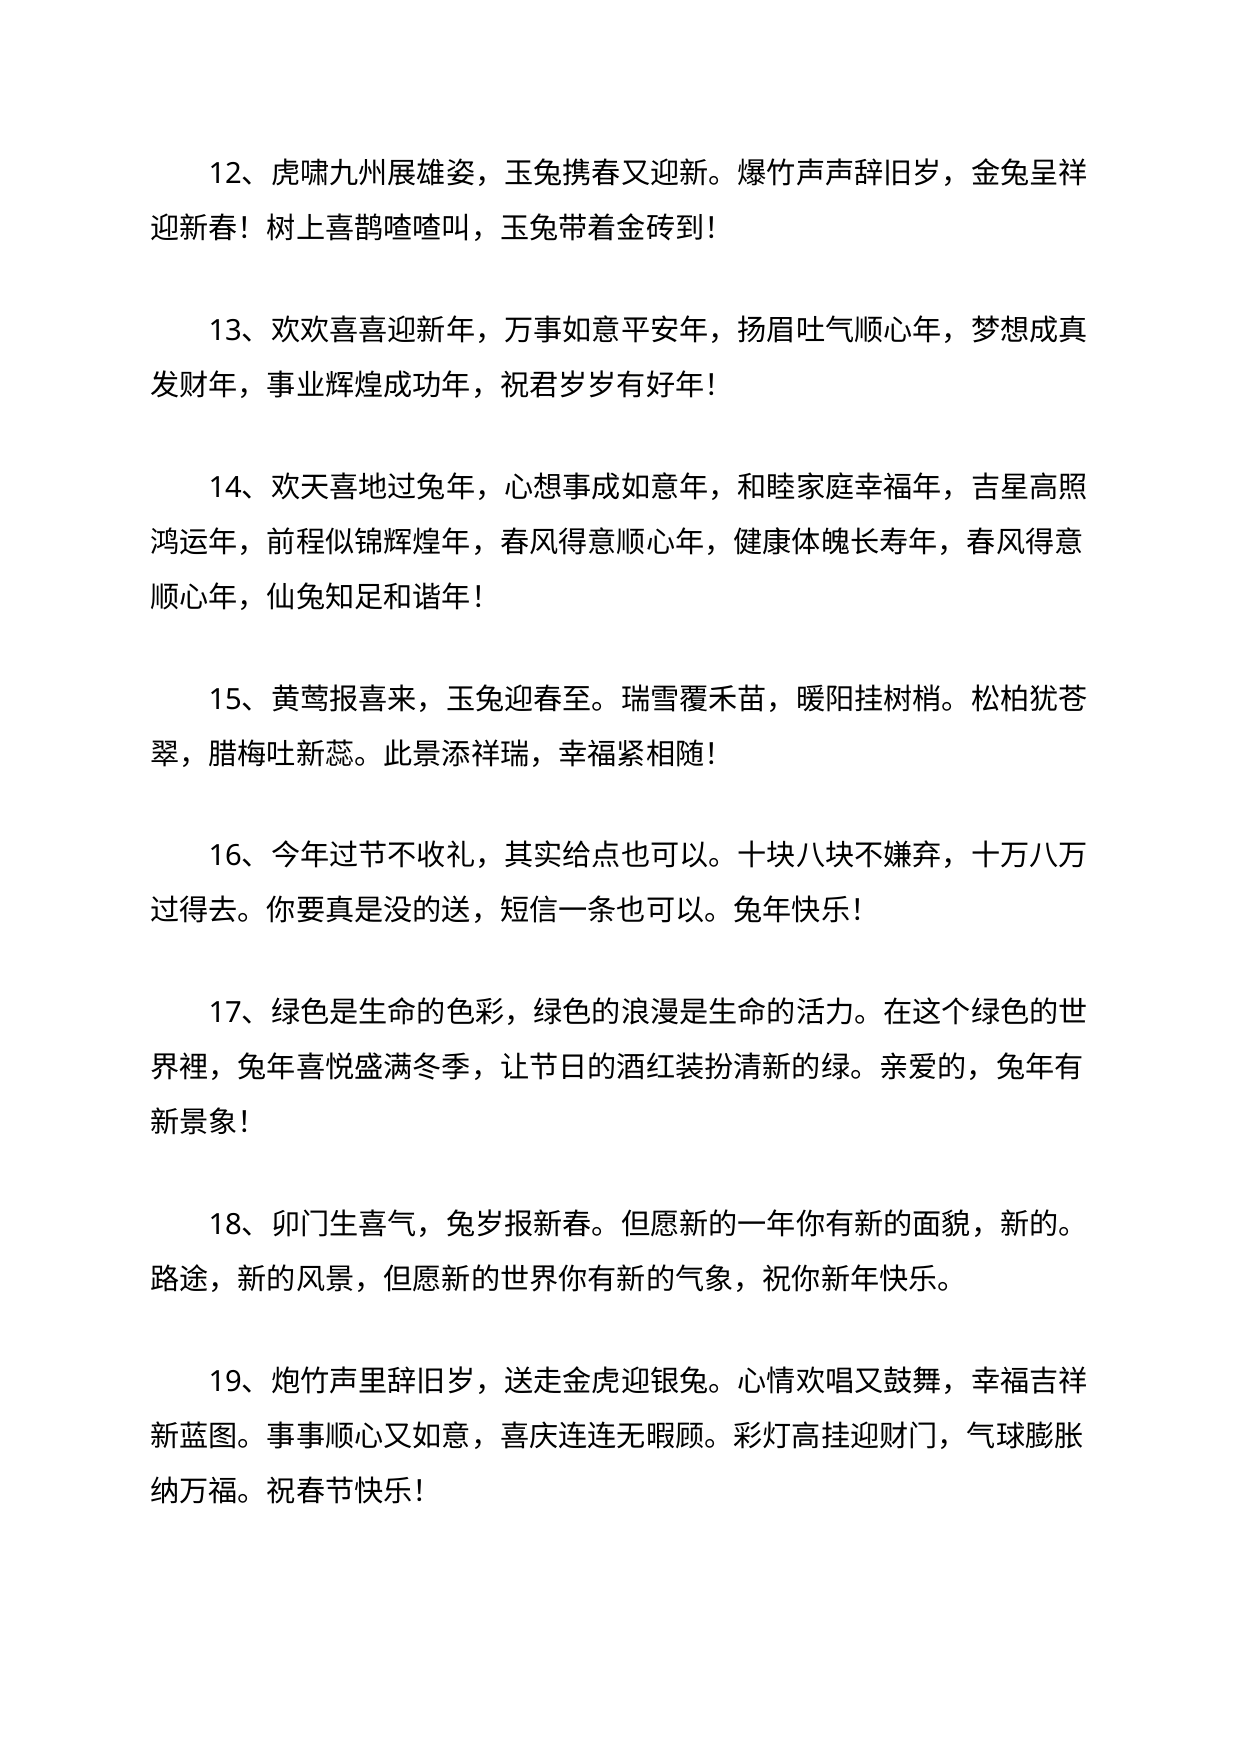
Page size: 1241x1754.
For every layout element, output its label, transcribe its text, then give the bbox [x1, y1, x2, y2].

text 18、卯门生喜气，兔岁报新春。但愿新的一年你有新的面貌，新的。路途，新的风景，但愿新的世界你有新的气象，祝你新年快乐。 [150, 1200, 1090, 1298]
text 14、欢天喜地过兔年，心想事成如意年，和睦家庭幸福年，吉星高照鸿运年，前程似锦辉煌年，春风得意顺心年，健康体魄长寿年，春风得意顺心年，仙兔知足和谐年！ [150, 463, 1090, 616]
text 15、黄莺报喜来，玉兔迎春至。瑞雪覆禾苗，暖阳挂树梢。松柏犹苍翠，腊梅吐新蕊。此景添祥瑞，幸福紧相随！ [150, 675, 1090, 772]
text 19、炮竹声里辞旧岁，送走金虎迎银兔。心情欢唱又鼓舞，幸福吉祥新蓝图。事事顺心又如意，喜庆连连无暇顾。彩灯高挂迎财门，气球膨胀纳万福。祝春节快乐！ [150, 1357, 1090, 1509]
text 17、绿色是生命的色彩，绿色的浪漫是生命的活力。在这个绿色的世界裡，兔年喜悦盛满冬季，让节日的酒红装扮清新的绿。亲爱的，兔年有新景象！ [150, 989, 1090, 1141]
text 16、今年过节不收礼，其实给点也可以。十块八块不嫌弃，十万八万过得去。你要真是没的送，短信一条也可以。兔年快乐！ [150, 832, 1090, 929]
text 12、虎啸九州展雄姿，玉兔携春又迎新。爆竹声声辞旧岁，金兔呈祥迎新春！树上喜鹊喳喳叫，玉兔带着金砖到！ [150, 150, 1090, 247]
text 13、欢欢喜喜迎新年，万事如意平安年，扬眉吐气顺心年，梦想成真发财年，事业辉煌成功年，祝君岁岁有好年！ [150, 307, 1090, 404]
